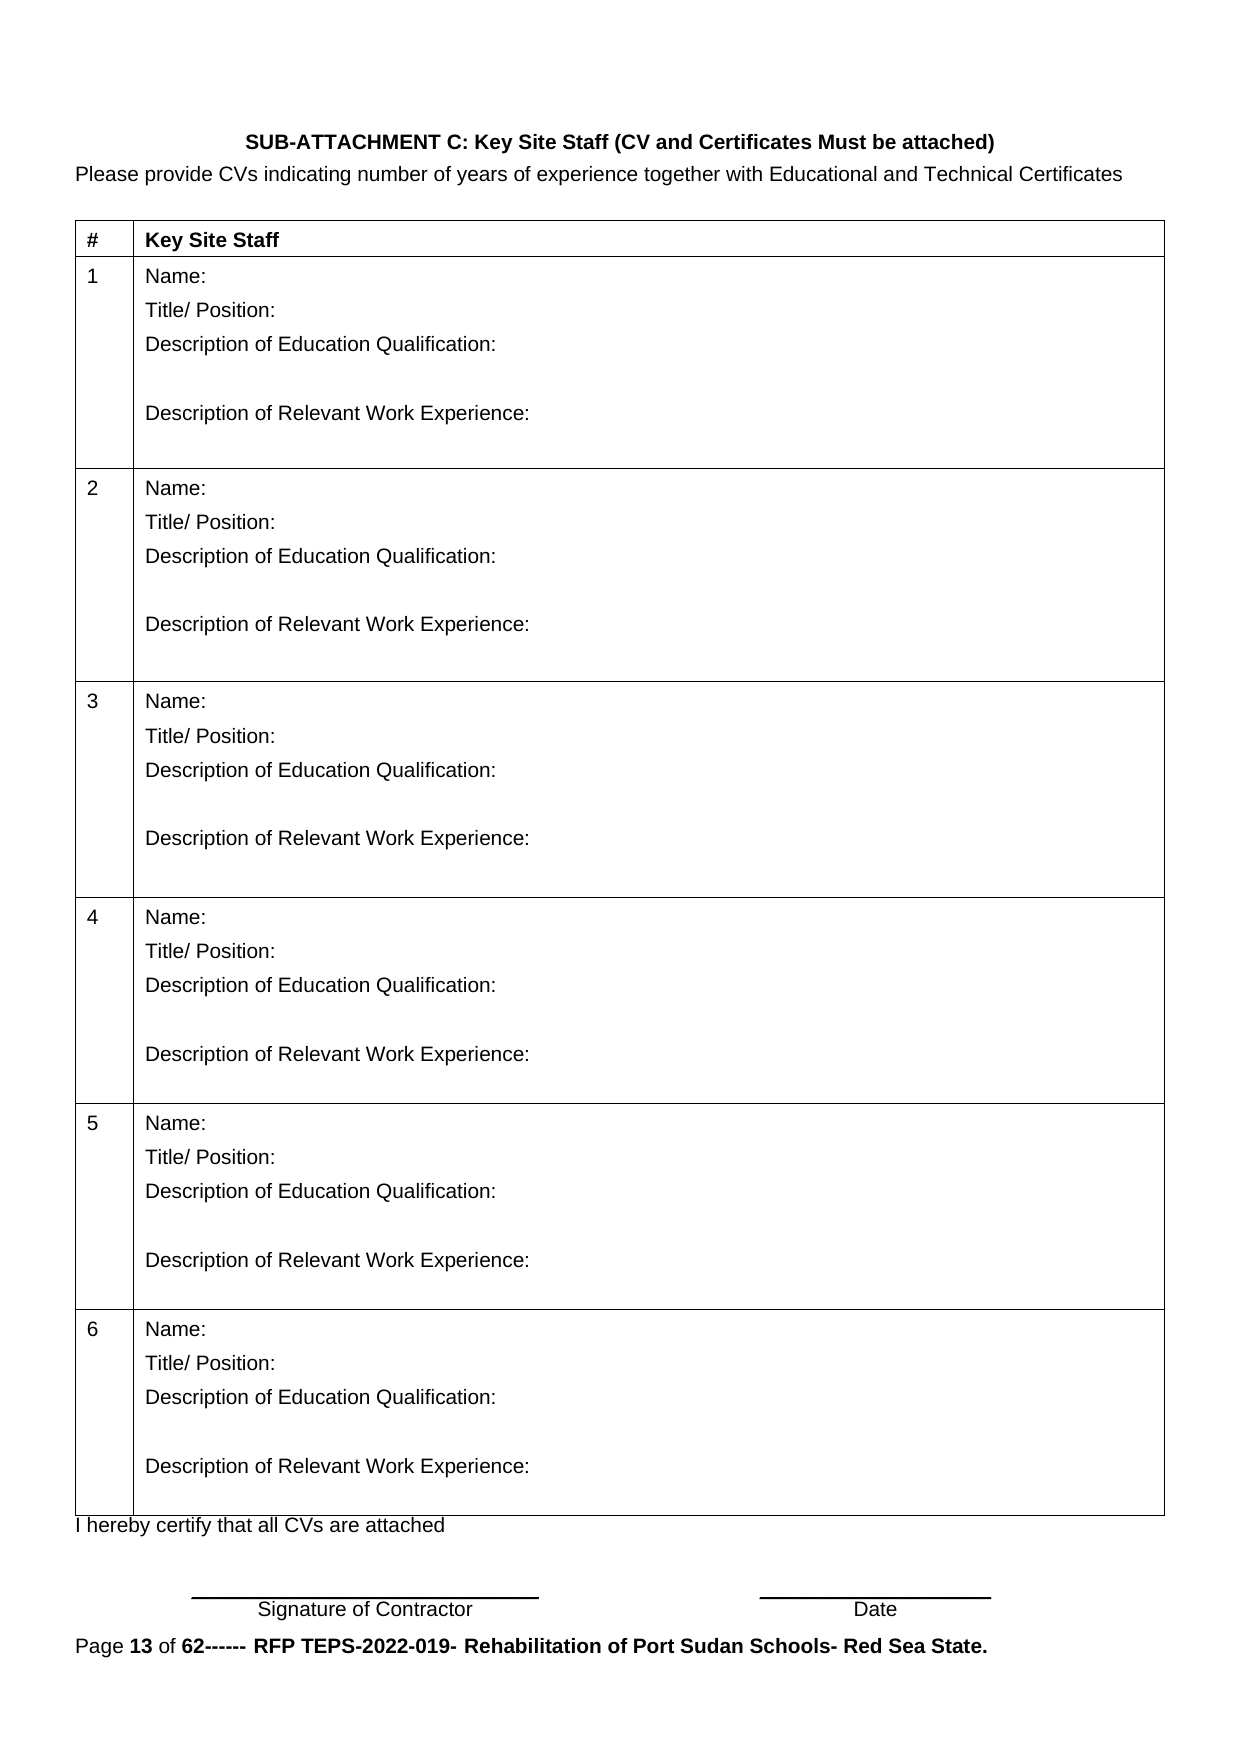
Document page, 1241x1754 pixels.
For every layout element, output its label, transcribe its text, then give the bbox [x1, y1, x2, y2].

text I hereby certify that all CVs are attached [75, 1516, 1165, 1537]
table_cell 1 [76, 257, 133, 467]
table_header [620, 1537, 1130, 1620]
text Please provide CVs indicating number of years of experience together with Educational and Technical Certificates [75, 161, 1165, 185]
table_cell Name: Title/ Position: Description of Education Qualification: Description of Relevant Work Experience: [134, 1104, 1164, 1309]
table_cell 2 [76, 469, 133, 681]
table_cell Name: Title/ Position: Description of Education Qualification: Description of Relevant Work Experience: [134, 1310, 1164, 1515]
table_header Key Site Staff [134, 221, 1164, 256]
table_cell 5 [76, 1104, 133, 1309]
table_header # [76, 221, 133, 256]
table_cell Name: Title/ Position: Description of Education Qualification: Description of Relevant Work Experience: [134, 469, 1164, 681]
table_cell 3 [76, 682, 133, 897]
table_cell Name: Title/ Position: Description of Education Qualification: Description of Relevant Work Experience: [134, 682, 1164, 897]
table_cell Name: Title/ Position: Description of Education Qualification: Description of Relevant Work Experience: [134, 257, 1164, 467]
table_cell 4 [76, 898, 133, 1103]
table_cell 6 [76, 1310, 133, 1515]
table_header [110, 1537, 620, 1620]
text SUB-ATTACHMENT C: Key Site Staff (CV and Certificates Must be attached) [75, 130, 1165, 154]
table_cell Name: Title/ Position: Description of Education Qualification: Description of Relevant Work Experience: [134, 898, 1164, 1103]
